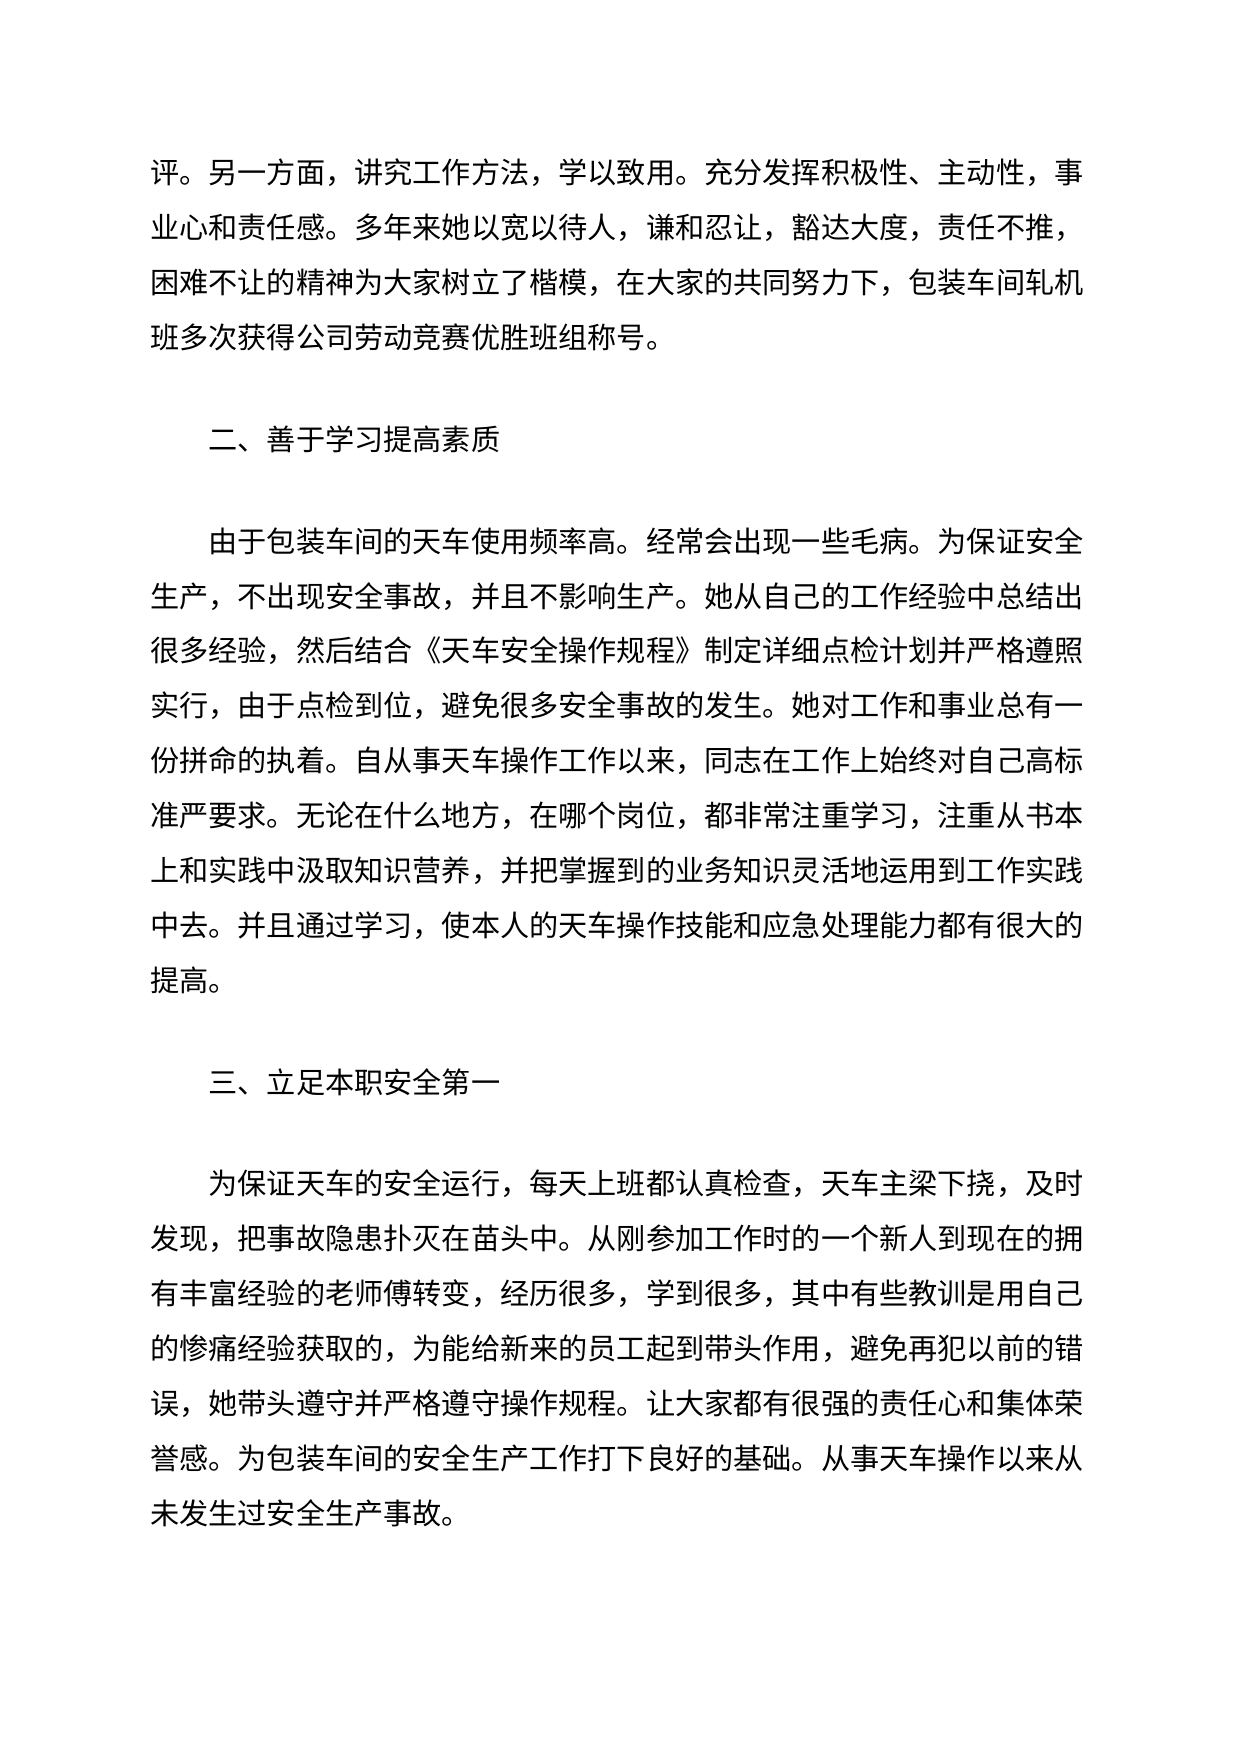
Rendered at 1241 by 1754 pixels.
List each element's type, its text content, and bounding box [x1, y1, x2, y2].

text 二、善于学习提高素质 [150, 416, 1090, 459]
text 由于包装车间的天车使用频率高。经常会出现一些毛病。为保证安全生产，不出现安全事故，并且不影响生产。她从自己的工作经验中总结出很多经验，然后结合《天车安全操作规程》制定详细点检计划并严格遵照实行，由于点检到位，避免很多安全事故的发生。她对工作和事业总有一份拼命的执着。自从事天车操作工作以来，同志在工作上始终对自己高标准严要求。无论在什么地方，在哪个岗位，都非常注重学习，注重从书本上和实践中汲取知识营养，并把掌握到的业务知识灵活地运用到工作实践中去。并且通过学习，使本人的天车操作技能和应急处理能力都有很大的提高。 [150, 518, 1090, 1000]
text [150, 150, 1090, 357]
text 为保证天车的安全运行，每天上班都认真检查，天车主梁下挠，及时发现，把事故隐患扑灭在苗头中。从刚参加工作时的一个新人到现在的拥有丰富经验的老师傅转变，经历很多，学到很多，其中有些教训是用自己的惨痛经验获取的，为能给新来的员工起到带头作用，避免再犯以前的错误，她带头遵守并严格遵守操作规程。让大家都有很强的责任心和集体荣誉感。为包装车间的安全生产工作打下良好的基础。从事天车操作以来从未发生过安全生产事故。 [150, 1161, 1090, 1533]
text 三、立足本职安全第一 [150, 1059, 1090, 1101]
